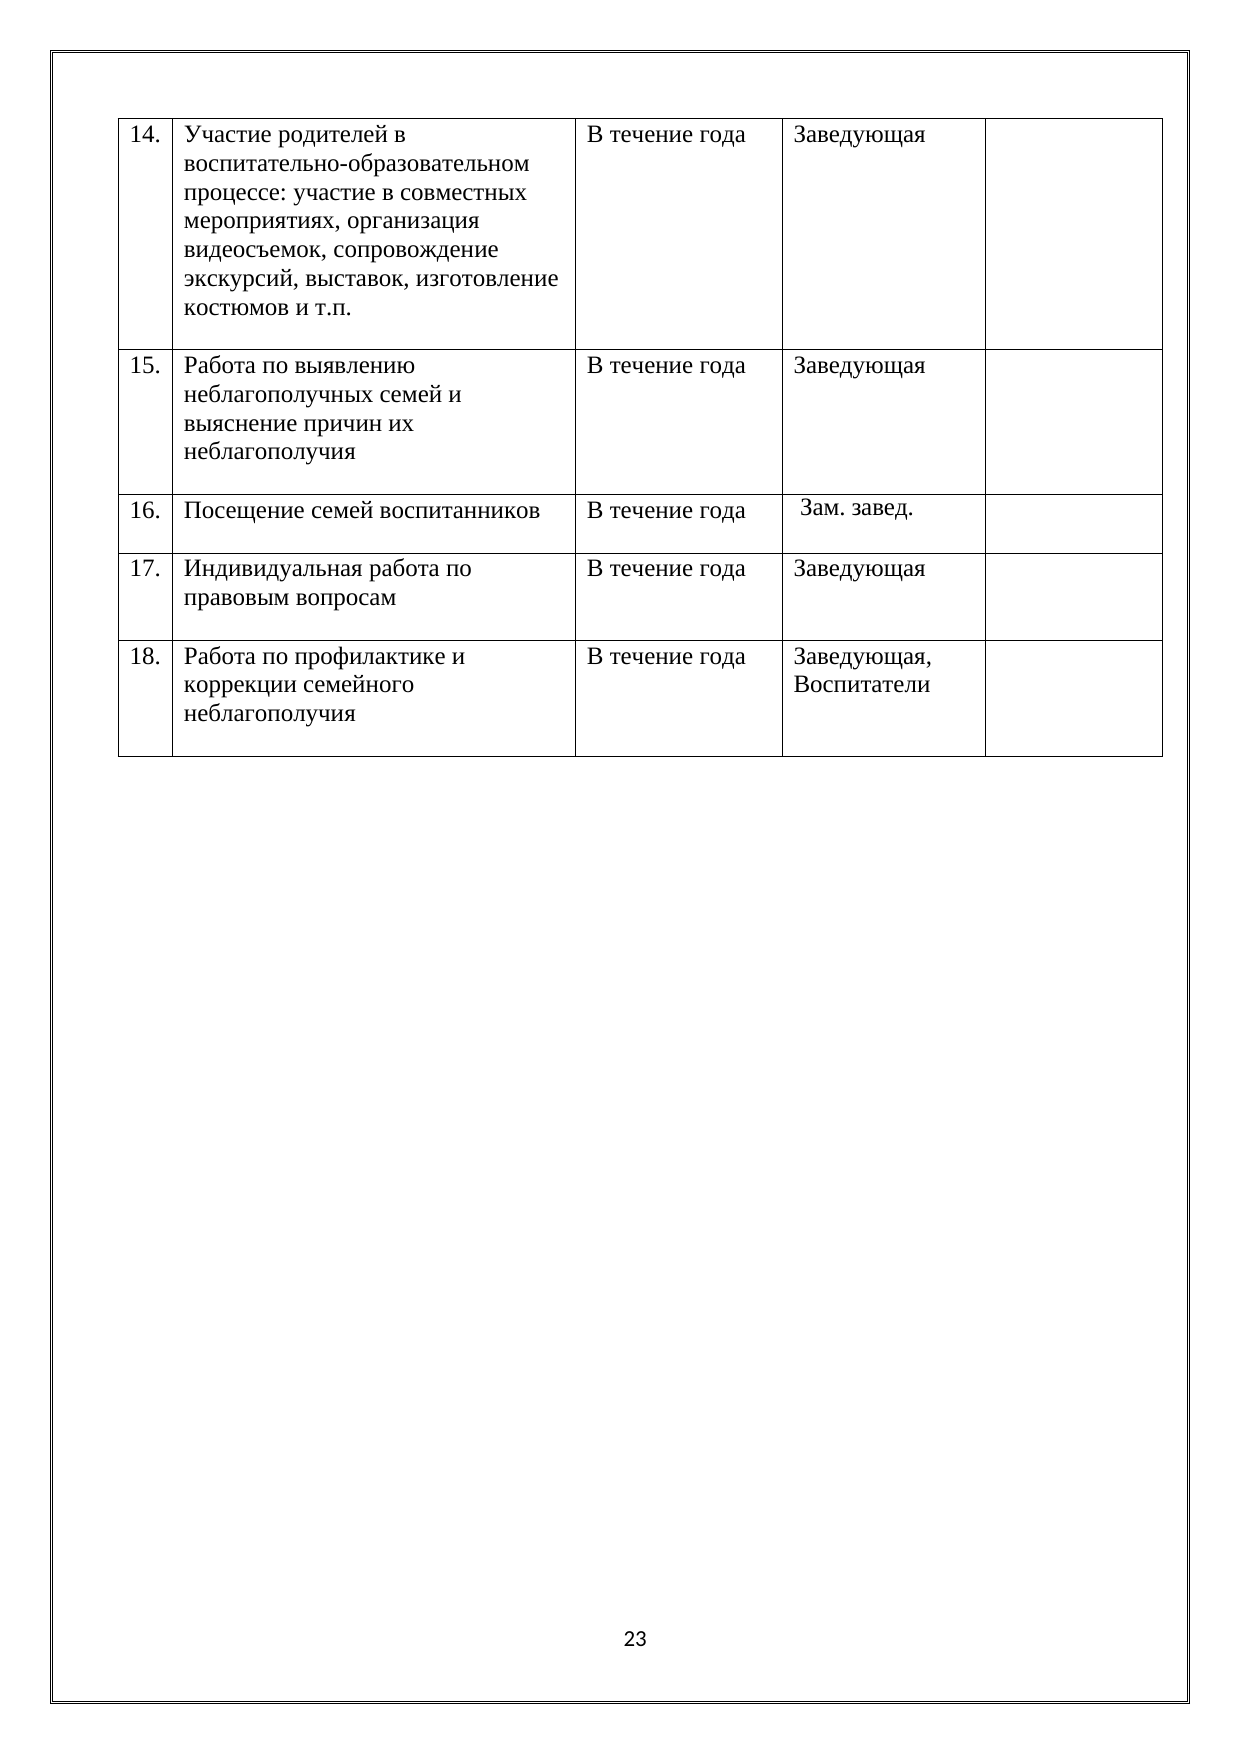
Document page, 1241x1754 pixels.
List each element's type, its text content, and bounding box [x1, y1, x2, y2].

table_cell [986, 119, 1162, 349]
table_cell В течение года [576, 350, 782, 494]
table_cell Заведующая [783, 350, 985, 494]
table_cell Заведующая, Воспитатели [783, 641, 985, 756]
table_cell [986, 641, 1162, 756]
table_cell Заведующая [783, 119, 985, 349]
table_cell В течение года [576, 554, 782, 640]
table_cell 18. [119, 641, 172, 756]
table_cell [986, 495, 1162, 552]
table_cell [986, 350, 1162, 494]
table_cell Работа по выявлению неблагополучных семей и выяснение причин их неблагополучия [173, 350, 575, 494]
table_cell 17. [119, 554, 172, 640]
table_cell 16. [119, 495, 172, 552]
table_cell 14. [119, 119, 172, 349]
table_cell В течение года [576, 119, 782, 349]
table_cell 15. [119, 350, 172, 494]
table_cell В течение года [576, 641, 782, 756]
table_cell Участие родителей в воспитательно-образовательном процессе: участие в совместных мероприятиях, организация видеосъемок, сопровождение экскурсий, выставок, изготовление костюмов и т.п. [173, 119, 575, 349]
table_cell Работа по профилактике и коррекции семейного неблагополучия [173, 641, 575, 756]
table_cell Зам. завед. [783, 495, 985, 552]
table_cell Заведующая [783, 554, 985, 640]
table_cell Посещение семей воспитанников [173, 495, 575, 552]
table_cell В течение года [576, 495, 782, 552]
table_cell [986, 554, 1162, 640]
table_cell Индивидуальная работа по правовым вопросам [173, 554, 575, 640]
